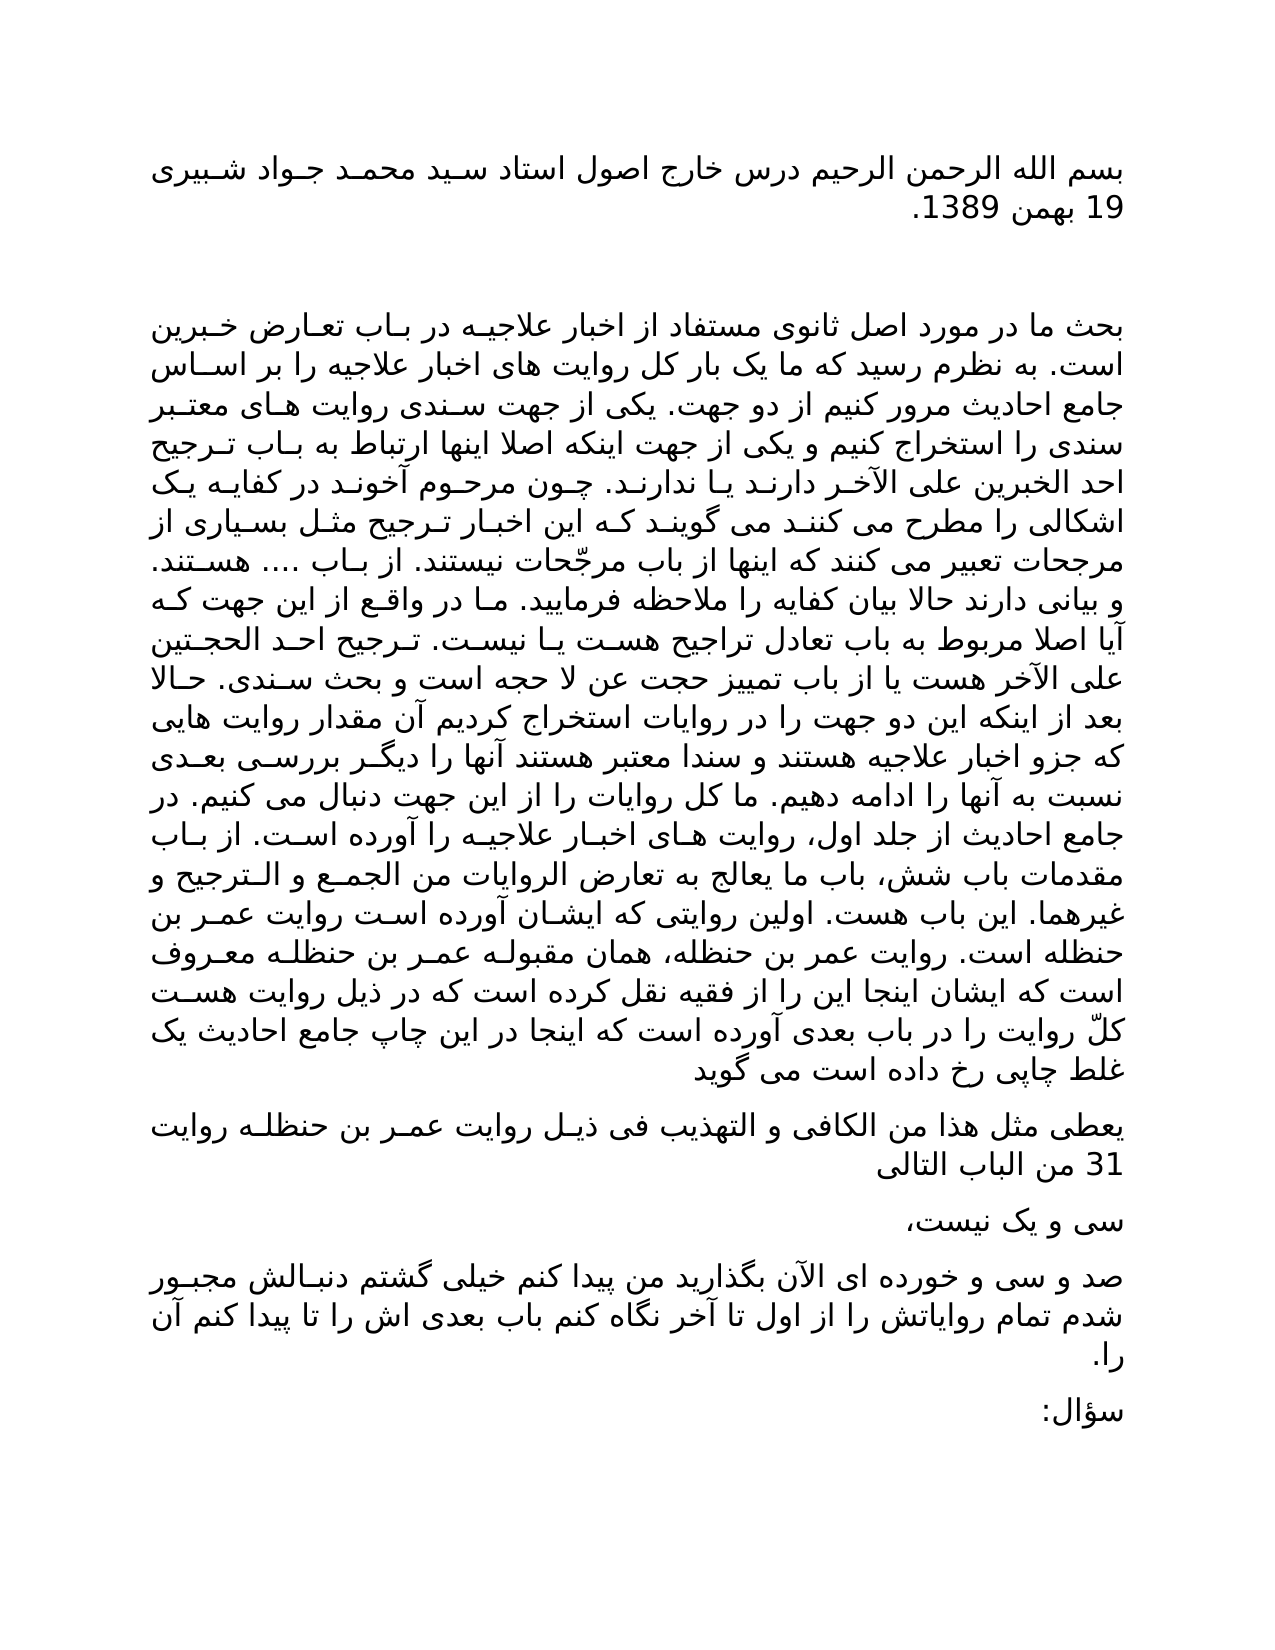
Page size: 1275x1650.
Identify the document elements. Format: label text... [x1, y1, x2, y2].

text یعطی مثل هذا من الکافی و التهذیب فی ذیل روایت عمر بن حنظله روایت 31 من الباب التالی [150, 1108, 1125, 1183]
text سی و یک نیست، [150, 1203, 1125, 1239]
text بسم الله الرحمن الرحیم درس خارج اصول استاد سید محمد جواد شبیری 19 بهمن 1389. [150, 150, 1125, 226]
text سؤال: [150, 1393, 1125, 1429]
text صد و سی و خورده ای الآن بگذارید من پیدا کنم خیلی گشتم دنبالش مجبور شدم تمام روایاتش را از اول تا آخر نگاه کنم باب بعدی اش را تا پیدا کنم آن را. [150, 1258, 1125, 1373]
text بحث ما در مورد اصل ثانوی مستفاد از اخبار علاجیه در باب تعارض خبرین است. به نظرم رسید که ما یک بار کل روایت های اخبار علاجیه را بر اساس جامع احادیث مرور کنیم از دو جهت. یکی از جهت سندی روایت های معتبر سندی را استخراج کنیم و یکی از جهت اینکه اصلا اینها ارتباط به باب ترجیح احد الخبرین علی الآخر دارند یا ندارند. چون مرحوم آخوند در کفایه یک اشکالی را مطرح می کنند می گویند که این اخبار ترجیح مثل بسیاری از مرجحات تعبیر می کنند که اینها از باب مرجّحات نیستند. از باب .... هستند. و بیانی دارند حالا بیان کفایه را ملاحظه فرمایید. ما در واقع از این جهت که آیا اصلا مربوط به باب تعادل تراجیح هست یا نیست. ترجیح احد الحجتین علی الآخر هست یا از باب تمییز حجت عن لا حجه است و بحث سندی. حالا بعد از اینکه این دو جهت را در روایات استخراج کردیم آن مقدار روایت هایی که جزو اخبار علاجیه هستند و سندا معتبر هستند آنها را دیگر بررسی بعدی نسبت به آنها را ادامه دهیم. ما کل روایات را از این جهت دنبال می کنیم. در جامع احادیث از جلد اول، روایت های اخبار علاجیه را آورده است. از باب مقدمات باب شش، باب ما یعالج به تعارض الروایات من الجمع و الترجیح و غیرهما. این باب هست. اولین روایتی که ایشان آورده است روایت عمر بن حنظله است. روایت عمر بن حنظله، همان مقبوله عمر بن حنظله معروف است که ایشان اینجا این را از فقیه نقل کرده است که در ذیل روایت هست کلّ روایت را در باب بعدی آورده است که اینجا در این چاپ جامع احادیث یک غلط چاپی رخ داده است می گوید [150, 308, 1125, 1088]
